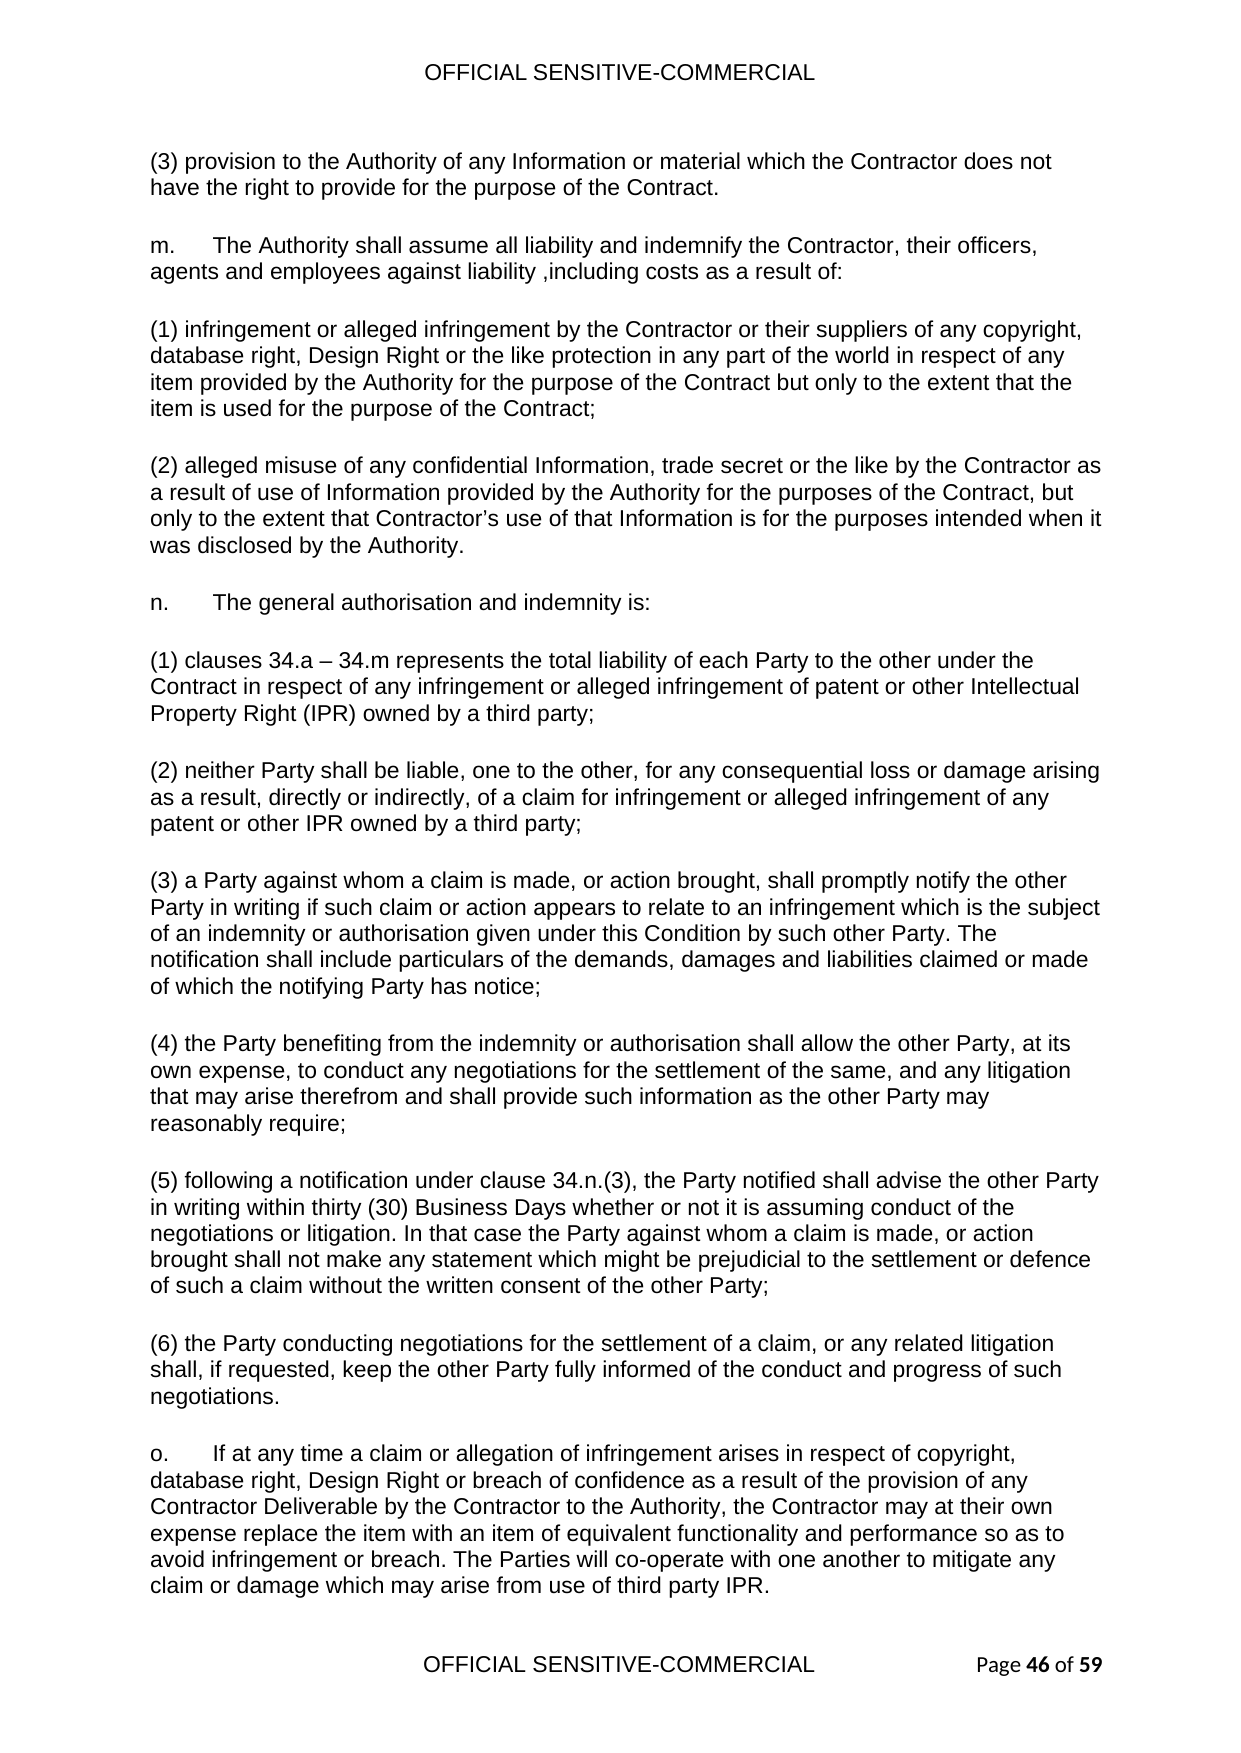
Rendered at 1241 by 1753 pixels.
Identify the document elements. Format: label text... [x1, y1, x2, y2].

text m. The Authority shall assume all liability and indemnify the Contractor, their officers, agents and employees against liability ,including costs as a result of: [150, 232, 1103, 284]
text n. The general authorisation and indemnity is: [150, 589, 1103, 616]
text (3) provision to the Authority of any Information or material which the Contractor does not have the right to provide for the purpose of the Contract. [150, 148, 1103, 201]
text (4) the Party benefiting from the indemnity or authorisation shall allow the other Party, at its own expense, to conduct any negotiations for the settlement of the same, and any litigation that may arise therefrom and shall provide such information as the other Party may reasonably require; [150, 1030, 1103, 1136]
text (6) the Party conducting negotiations for the settlement of a claim, or any related litigation shall, if requested, keep the other Party fully informed of the conduct and progress of such negotiations. [150, 1330, 1103, 1409]
text (1) clauses 34.a – 34.m represents the total liability of each Party to the other under the Contract in respect of any infringement or alleged infringement of patent or other Intellectual Property Right (IPR) owned by a third party; [150, 647, 1103, 726]
text (1) infringement or alleged infringement by the Contractor or their suppliers of any copyright, database right, Design Right or the like protection in any part of the world in respect of any item provided by the Authority for the purpose of the Contract but only to the extent that the item is used for the purpose of the Contract; [150, 316, 1103, 421]
text (5) following a notification under clause 34.n.(3), the Party notified shall advise the other Party in writing within thirty (30) Business Days whether or not it is assuming conduct of the negotiations or litigation. In that case the Party against whom a claim is made, or action brought shall not make any statement which might be prejudicial to the settlement or defence of such a claim without the written consent of the other Party; [150, 1167, 1103, 1299]
text (2) alleged misuse of any confidential Information, trade secret or the like by the Contractor as a result of use of Information provided by the Authority for the purposes of the Contract, but only to the extent that Contractor’s use of that Information is for the purposes intended when it was disclosed by the Authority. [150, 452, 1103, 558]
text (3) a Party against whom a claim is made, or action brought, shall promptly notify the other Party in writing if such claim or action appears to relate to an infringement which is the subject of an indemnity or authorisation given under this Condition by such other Party. The notification shall include particulars of the demands, damages and liabilities claimed or made of which the notifying Party has notice; [150, 867, 1103, 999]
text (2) neither Party shall be liable, one to the other, for any consequential loss or damage arising as a result, directly or indirectly, of a claim for infringement or alleged infringement of any patent or other IPR owned by a third party; [150, 757, 1103, 836]
text o. If at any time a claim or allegation of infringement arises in respect of copyright, database right, Design Right or breach of confidence as a result of the provision of any Contractor Deliverable by the Contractor to the Authority, the Contractor may at their own expense replace the item with an item of equivalent functionality and performance so as to avoid infringement or breach. The Parties will co-operate with one another to mitigate any claim or damage which may arise from use of third party IPR. [150, 1440, 1103, 1598]
